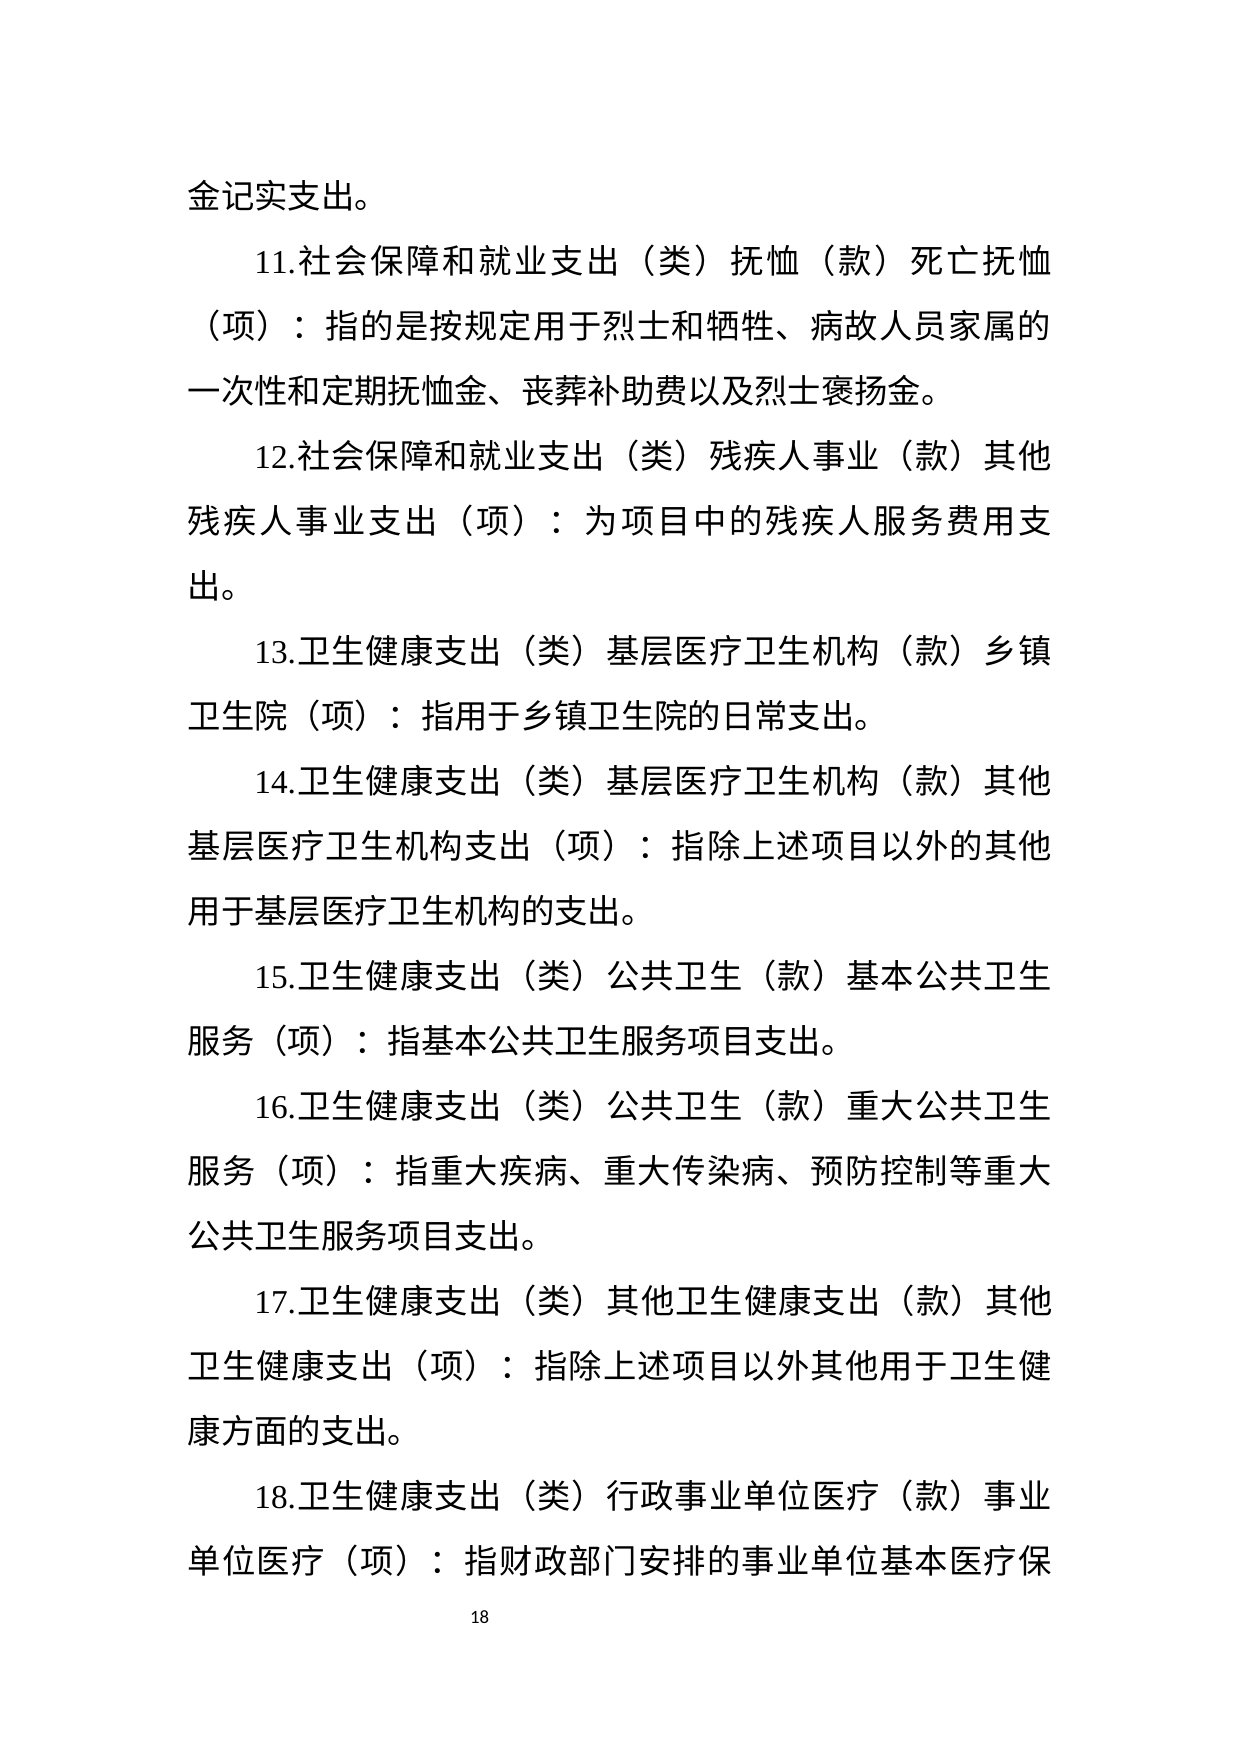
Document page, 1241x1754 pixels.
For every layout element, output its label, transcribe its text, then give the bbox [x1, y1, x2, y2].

text 15.卫生健康支出（类）公共卫生（款）基本公共卫生服务（项）：指基本公共卫生服务项目支出。 [187, 942, 1053, 1072]
text 11.社会保障和就业支出（类）抚恤（款）死亡抚恤（项）：指的是按规定用于烈士和牺牲、病故人员家属的一次性和定期抚恤金、丧葬补助费以及烈士褒扬金。 [187, 227, 1053, 422]
text 13.卫生健康支出（类）基层医疗卫生机构（款）乡镇卫生院（项）：指用于乡镇卫生院的日常支出。 [187, 617, 1053, 747]
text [187, 1462, 1053, 1592]
text 12.社会保障和就业支出（类）残疾人事业（款）其他残疾人事业支出（项）：为项目中的残疾人服务费用支出。 [187, 422, 1053, 617]
text 金记实支出。 [187, 162, 1053, 227]
text 17.卫生健康支出（类）其他卫生健康支出（款）其他卫生健康支出（项）：指除上述项目以外其他用于卫生健康方面的支出。 [187, 1267, 1053, 1462]
text 16.卫生健康支出（类）公共卫生（款）重大公共卫生服务（项）：指重大疾病、重大传染病、预防控制等重大公共卫生服务项目支出。 [187, 1072, 1053, 1267]
text 14.卫生健康支出（类）基层医疗卫生机构（款）其他基层医疗卫生机构支出（项）：指除上述项目以外的其他用于基层医疗卫生机构的支出。 [187, 747, 1053, 942]
